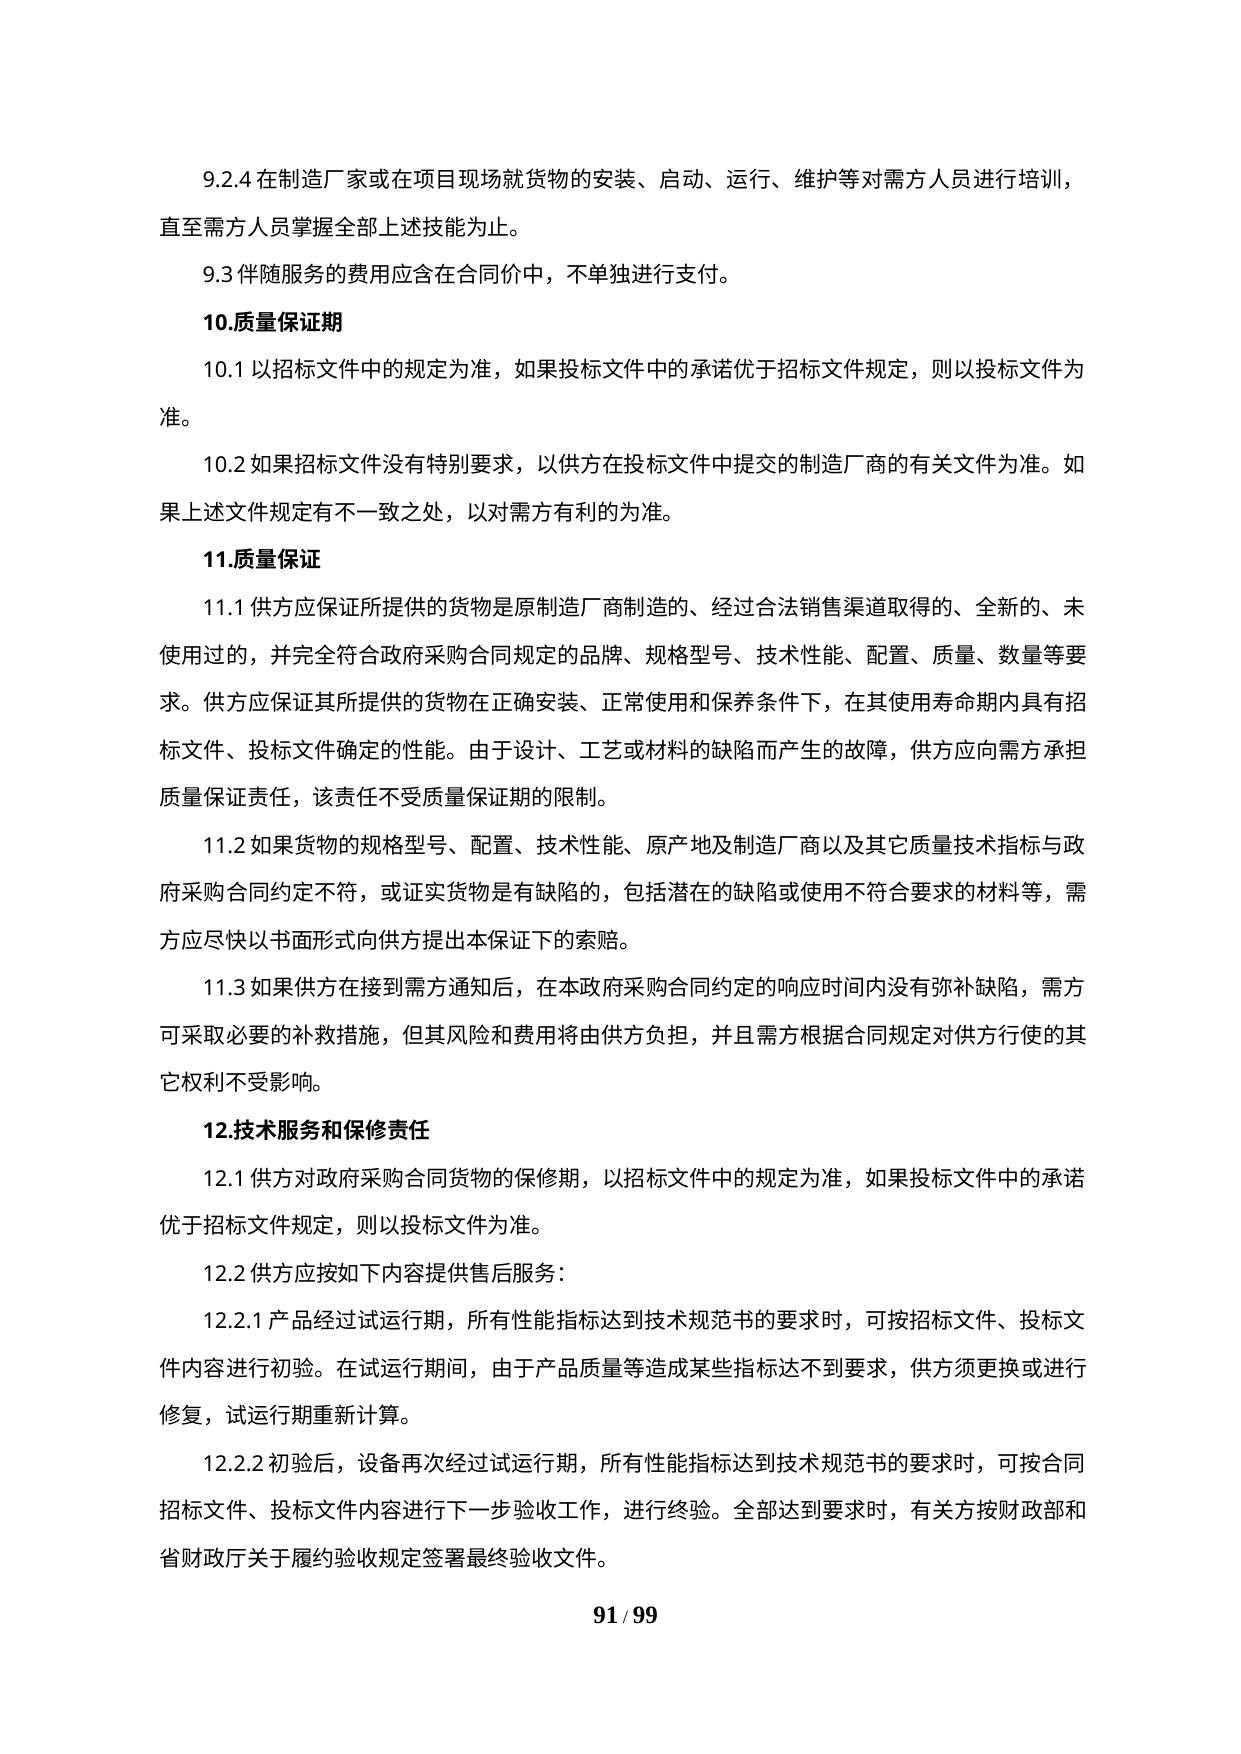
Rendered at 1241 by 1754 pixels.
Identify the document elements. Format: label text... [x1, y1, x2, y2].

text 10.质量保证期 [159, 305, 1087, 336]
text 12.2.1产品经过试运行期，所有性能指标达到技术规范书的要求时，可按招标文件、投标文件内容进行初验。在试运行期间，由于产品质量等造成某些指标达不到要求，供方须更换或进行修复，试运行期重新计算。 [159, 1303, 1087, 1430]
text 9.2.4在制造厂家或在项目现场就货物的安装、启动、运行、维护等对需方人员进行培训，直至需方人员掌握全部上述技能为止。 [159, 162, 1087, 241]
text 10.2如果招标文件没有特别要求，以供方在投标文件中提交的制造厂商的有关文件为准。如果上述文件规定有不一致之处，以对需方有利的为准。 [159, 447, 1087, 527]
text 11.1供方应保证所提供的货物是原制造厂商制造的、经过合法销售渠道取得的、全新的、未使用过的，并完全符合政府采购合同规定的品牌、规格型号、技术性能、配置、质量、数量等要求。供方应保证其所提供的货物在正确安装、正常使用和保养条件下，在其使用寿命期内具有招标文件、投标文件确定的性能。由于设计、工艺或材料的缺陷而产生的故障，供方应向需方承担质量保证责任，该责任不受质量保证期的限制。 [159, 590, 1087, 812]
text 12.1供方对政府采购合同货物的保修期，以招标文件中的规定为准，如果投标文件中的承诺优于招标文件规定，则以投标文件为准。 [159, 1161, 1087, 1240]
text 11.2如果货物的规格型号、配置、技术性能、原产地及制造厂商以及其它质量技术指标与政府采购合同约定不符，或证实货物是有缺陷的，包括潜在的缺陷或使用不符合要求的材料等，需方应尽快以书面形式向供方提出本保证下的索赔。 [159, 828, 1087, 954]
text 11.质量保证 [159, 542, 1087, 574]
text 11.3如果供方在接到需方通知后，在本政府采购合同约定的响应时间内没有弥补缺陷，需方可采取必要的补救措施，但其风险和费用将由供方负担，并且需方根据合同规定对供方行使的其它权利不受影响。 [159, 970, 1087, 1097]
text 9.3伴随服务的费用应含在合同价中，不单独进行支付。 [159, 257, 1087, 289]
text 12.2供方应按如下内容提供售后服务： [159, 1256, 1087, 1287]
text 12.技术服务和保修责任 [159, 1113, 1087, 1145]
text 10.1以招标文件中的规定为准，如果投标文件中的承诺优于招标文件规定，则以投标文件为准。 [159, 352, 1087, 432]
text 12.2.2初验后，设备再次经过试运行期，所有性能指标达到技术规范书的要求时，可按合同招标文件、投标文件内容进行下一步验收工作，进行终验。全部达到要求时，有关方按财政部和省财政厅关于履约验收规定签署最终验收文件。 [159, 1446, 1087, 1573]
